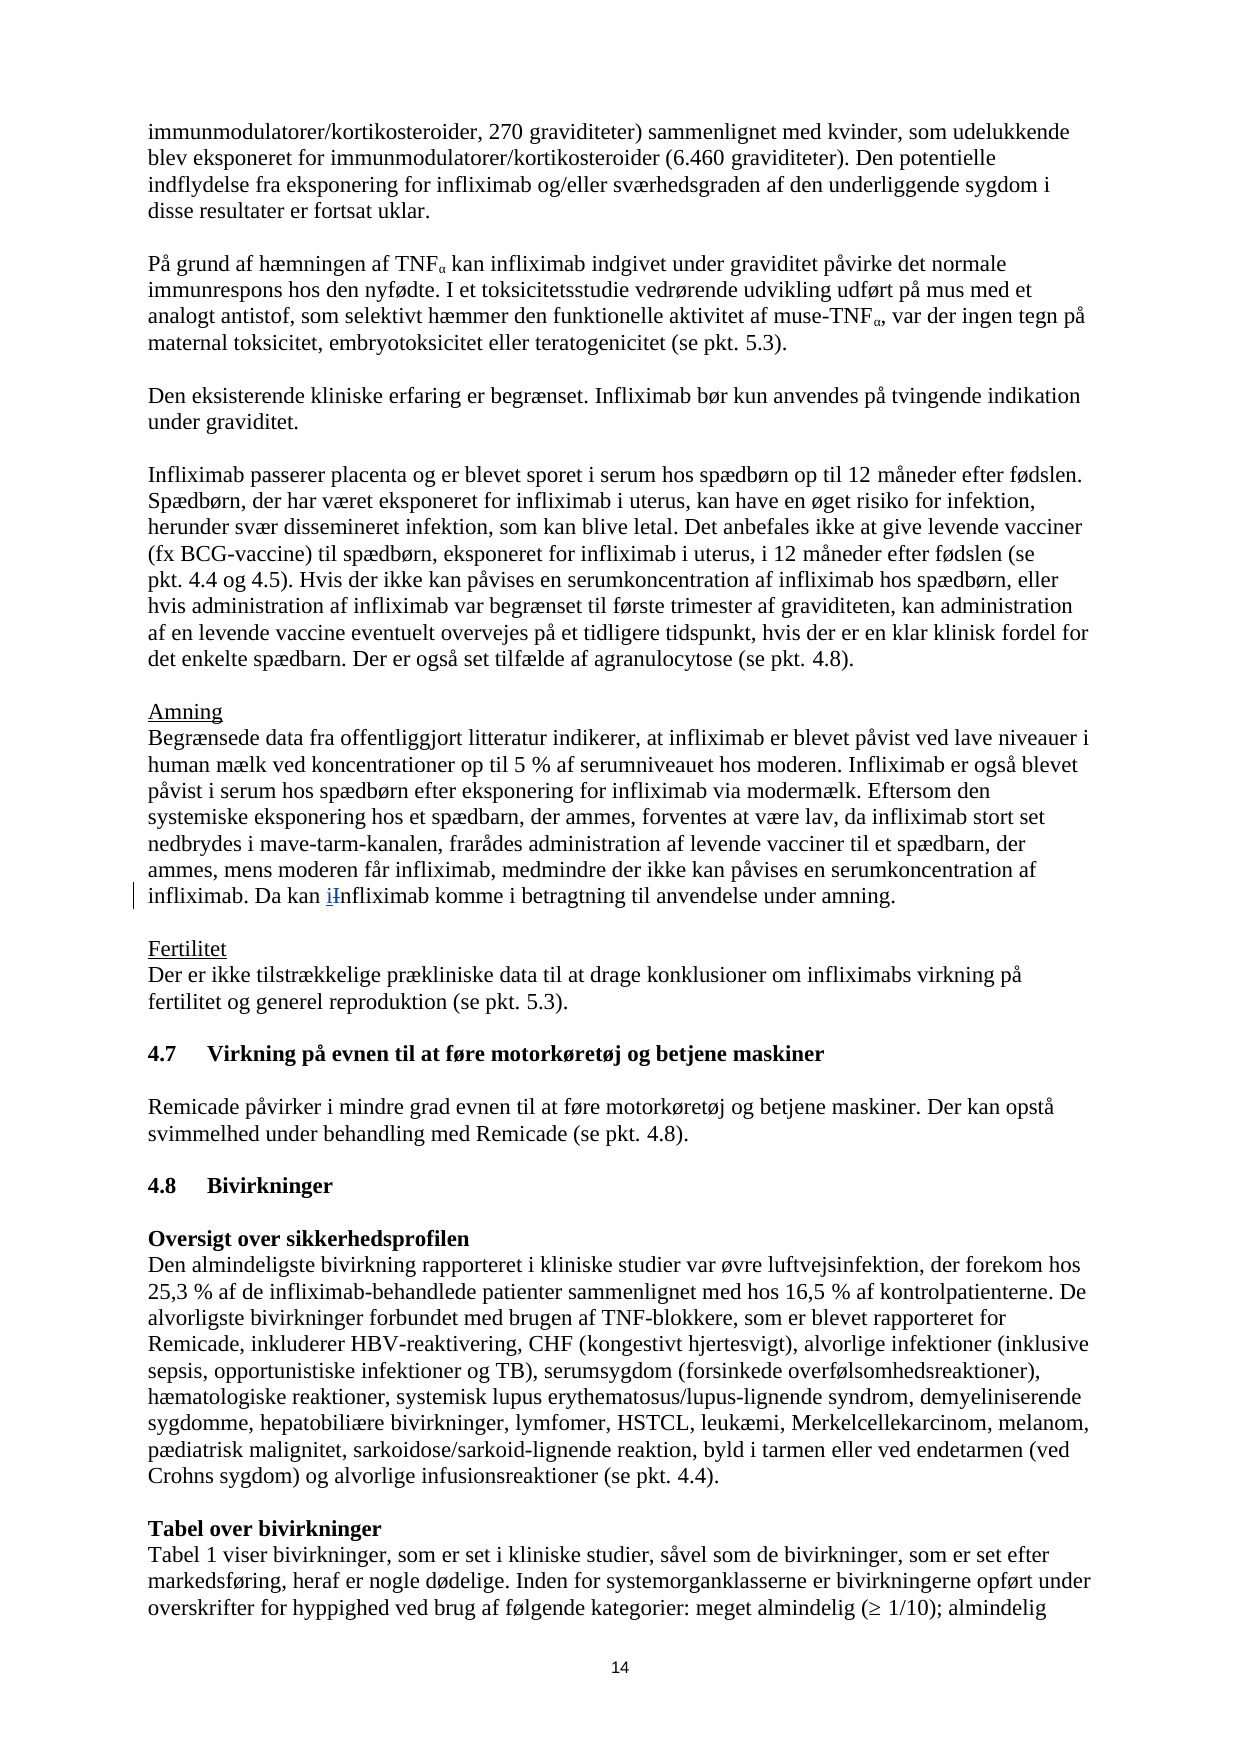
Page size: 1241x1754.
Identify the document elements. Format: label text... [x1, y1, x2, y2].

text Remicade påvirker i mindre grad evnen til at føre motorkøretøj og betjene maskiner. Der kan opstå svimmelhed under behandling med Remicade (se pkt. 4.8). [148, 1093, 1092, 1146]
text Infliximab passerer placenta og er blevet sporet i serum hos spædbørn op til 12 måneder efter fødslen. Spædbørn, der har været eksponeret for infliximab i uterus, kan have en øget risiko for infektion, herunder svær dissemineret infektion, som kan blive letal. Det anbefales ikke at give levende vacciner (fx BCG-vaccine) til spædbørn, eksponeret for infliximab i uterus, i 12 måneder efter fødslen (se pkt. 4.4 og 4.5). Hvis der ikke kan påvises en serumkoncentration af infliximab hos spædbørn, eller hvis administration af infliximab var begrænset til første trimester af graviditeten, kan administration af en levende vaccine eventuelt overvejes på et tidligere tidspunkt, hvis der er en klar klinisk fordel for det enkelte spædbarn. Der er også set tilfælde af agranulocytose (se pkt. 4.8). [148, 461, 1092, 672]
text Begrænsede data fra offentliggjort litteratur indikerer, at infliximab er blevet påvist ved lave niveauer i human mælk ved koncentrationer op til 5 % af serumniveauet hos moderen. Infliximab er også blevet påvist i serum hos spædbørn efter eksponering for infliximab via modermælk. Eftersom den systemiske eksponering hos et spædbarn, der ammes, forventes at være lav, da infliximab stort set nedbrydes i mave-tarm-kanalen, frarådes administration af levende vacciner til et spædbarn, der ammes, mens moderen får infliximab, medmindre der ikke kan påvises en serumkoncentration af infliximab. Da kan nfliximab komme i betragtning til anvendelse under amning. [148, 724, 1092, 909]
text 4.8 Bivirkninger [148, 1172, 1092, 1199]
text Der er ikke tilstrækkelige prækliniske data til at drage konklusioner om infliximabs virkning på fertilitet og generel reproduktion (se pkt. 5.3). [148, 961, 1092, 1014]
text 4.7 Virkning på evnen til at føre motorkøretøj og betjene maskiner [148, 1041, 1092, 1067]
text Fertilitet [148, 935, 1092, 961]
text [148, 1541, 1092, 1620]
text På grund af hæmningen af TNFα kan infliximab indgivet under graviditet påvirke det normale immunrespons hos den nyfødte. I et toksicitetsstudie vedrørende udvikling udført på mus med et analogt antistof, som selektivt hæmmer den funktionelle aktivitet af muse-TNFα, var der ingen tegn på maternal toksicitet, embryotoksicitet eller teratogenicitet (se pkt. 5.3). [148, 250, 1092, 355]
text Oversigt over sikkerhedsprofilen [148, 1225, 1092, 1251]
text Amning [148, 698, 1092, 724]
text Tabel over bivirkninger [148, 1515, 1092, 1541]
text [148, 118, 1092, 223]
text Den almindeligste bivirkning rapporteret i kliniske studier var øvre luftvejsinfektion, der forekom hos 25,3 % af de infliximab-behandlede patienter sammenlignet med hos 16,5 % af kontrolpatienterne. De alvorligste bivirkninger forbundet med brugen af TNF-blokkere, som er blevet rapporteret for Remicade, inkluderer HBV-reaktivering, CHF (kongestivt hjertesvigt), alvorlige infektioner (inklusive sepsis, opportunistiske infektioner og TB), serumsygdom (forsinkede overfølsomhedsreaktioner), hæmatologiske reaktioner, systemisk lupus erythematosus/lupus-lignende syndrom, demyeliniserende sygdomme, hepatobiliære bivirkninger, lymfomer, HSTCL, leukæmi, Merkelcellekarcinom, melanom, pædiatrisk malignitet, sarkoidose/sarkoid-lignende reaktion, byld i tarmen eller ved endetarmen (ved Crohns sygdom) og alvorlige infusionsreaktioner (se pkt. 4.4). [148, 1251, 1092, 1488]
text Den eksisterende kliniske erfaring er begrænset. Infliximab bør kun anvendes på tvingende indikation under graviditet. [148, 382, 1092, 434]
